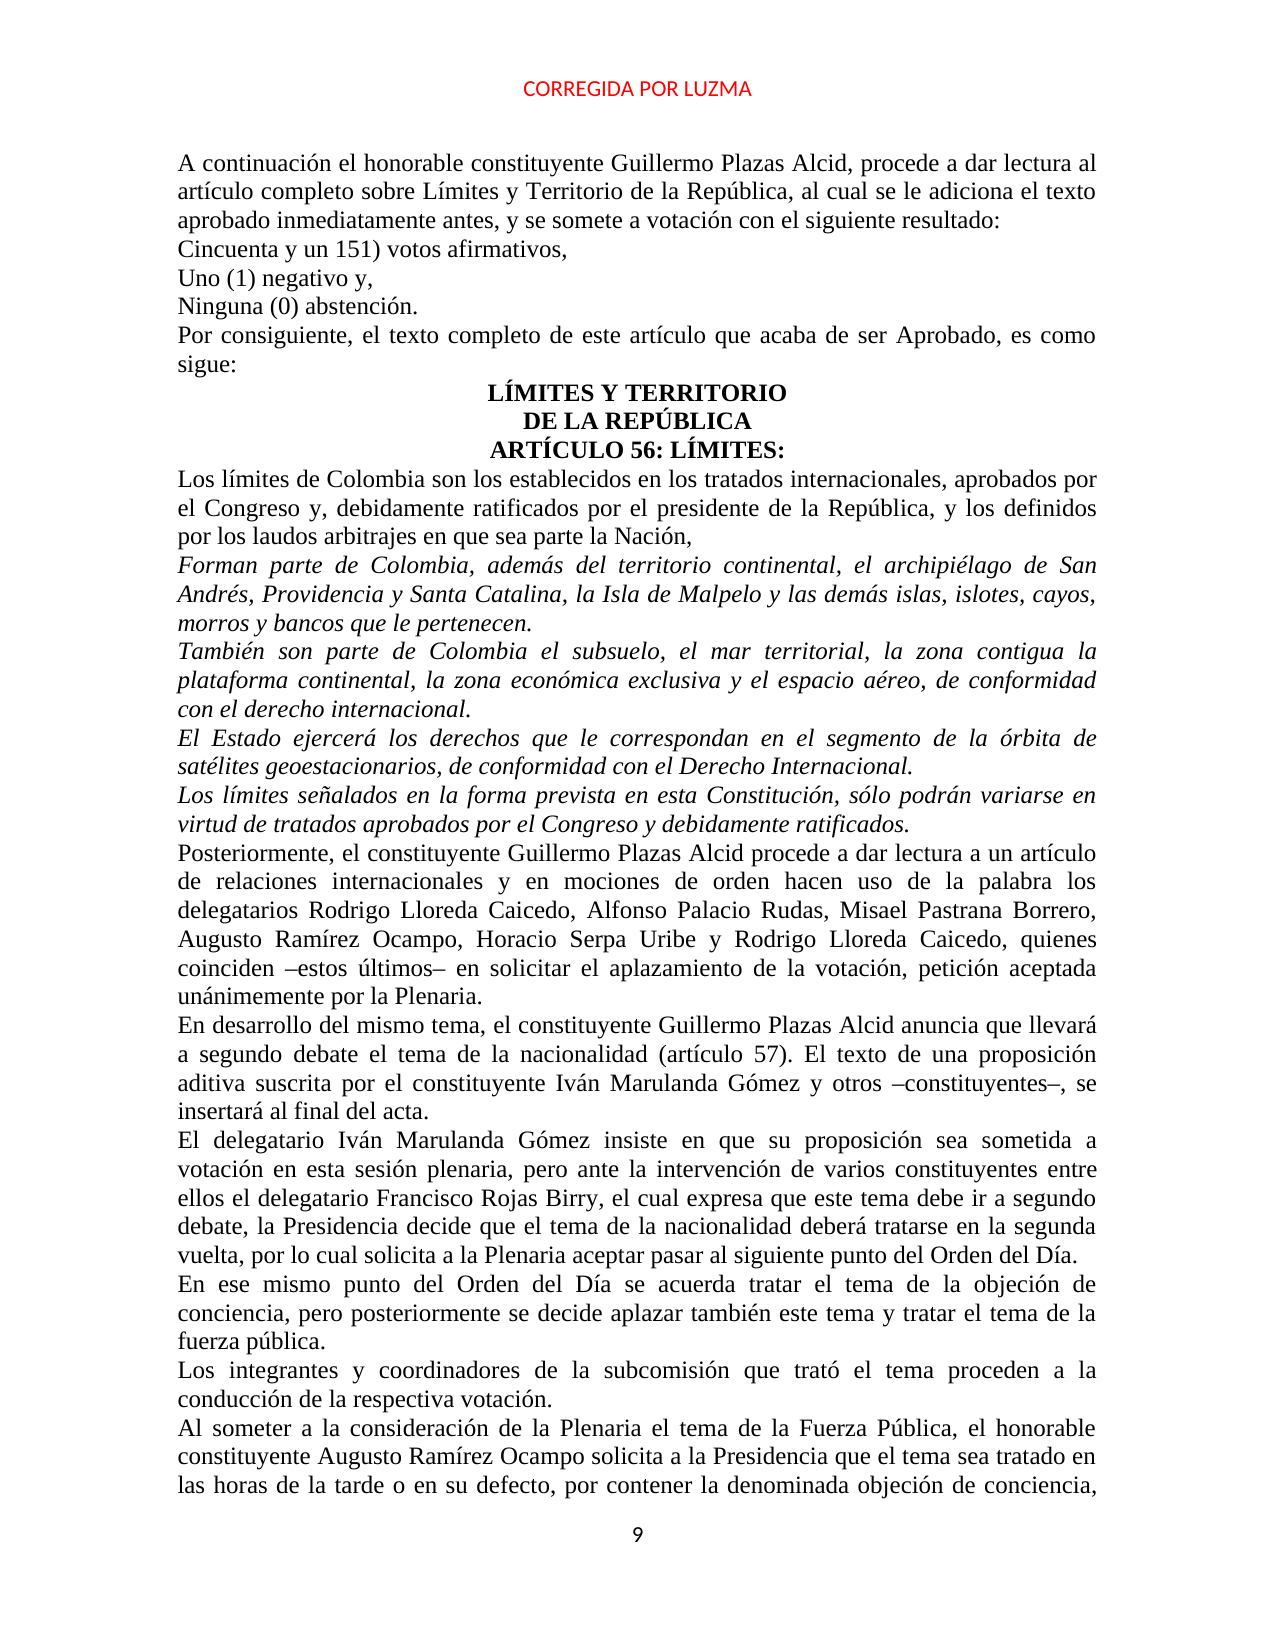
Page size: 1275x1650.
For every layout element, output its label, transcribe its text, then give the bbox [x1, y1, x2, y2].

text LÍMITES Y TERRITORIO [177, 378, 1098, 406]
text Posteriormente, el constituyente Guillermo Plazas Alcid procede a dar lectura a un artículo de relaciones internacionales y en mociones de orden hacen uso de la palabra los delegatarios Rodrigo Lloreda Caicedo, Alfonso Palacio Rudas, Misael Pastrana Borrero, Augusto Ramírez Ocampo, Horacio Serpa Uribe y Rodrigo Lloreda Caicedo, quienes coinciden –estos últimos– en solicitar el aplazamiento de la votación, petición aceptada unánimemente por la Plenaria. [177, 838, 1098, 1010]
text Ninguna (0) abstención. [177, 291, 1098, 320]
text Forman parte de Colombia, además del territorio continental, el archipiélago de San Andrés, Providencia y Santa Catalina, la Isla de Malpelo y las demás islas, islotes, cayos, morros y bancos que le pertenecen. [177, 550, 1098, 636]
text Los límites señalados en la forma prevista en esta Constitución, sólo podrán variarse en virtud de tratados aprobados por el Congreso y debidamente ratificados. [177, 780, 1098, 838]
text Cincuenta y un 151) votos afirmativos, [177, 234, 1098, 263]
text Por consiguiente, el texto completo de este artículo que acaba de ser Aprobado, es como sigue: [177, 320, 1098, 378]
text ARTÍCULO 56: LÍMITES: [177, 435, 1098, 464]
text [177, 1413, 1098, 1499]
text El Estado ejercerá los derechos que le correspondan en el segmento de la órbita de satélites geoestacionarios, de conformidad con el Derecho Internacional. [177, 723, 1098, 780]
text Los integrantes y coordinadores de la subcomisión que trató el tema proceden a la conducción de la respectiva votación. [177, 1355, 1098, 1413]
text En ese mismo punto del Orden del Día se acuerda tratar el tema de la objeción de conciencia, pero posteriormente se decide aplazar también este tema y tratar el tema de la fuerza pública. [177, 1269, 1098, 1355]
text DE LA REPÚBLICA [177, 406, 1098, 435]
text Los límites de Colombia son los establecidos en los tratados internacionales, aprobados por el Congreso y, debidamente ratificados por el presidente de la República, y los definidos por los laudos arbitrajes en que sea parte la Nación, [177, 464, 1098, 550]
text Uno (1) negativo y, [177, 263, 1098, 291]
text En desarrollo del mismo tema, el constituyente Guillermo Plazas Alcid anuncia que llevará a segundo debate el tema de la nacionalidad (artículo 57). El texto de una proposición aditiva suscrita por el constituyente Iván Marulanda Gómez y otros –constituyentes–, se insertará al final del acta. [177, 1010, 1098, 1125]
text El delegatario Iván Marulanda Gómez insiste en que su proposición sea sometida a votación en esta sesión plenaria, pero ante la intervención de varios constituyentes entre ellos el delegatario Francisco Rojas Birry, el cual expresa que este tema debe ir a segundo debate, la Presidencia decide que el tema de la nacionalidad deberá tratarse en la segunda vuelta, por lo cual solicita a la Plenaria aceptar pasar al siguiente punto del Orden del Día. [177, 1125, 1098, 1269]
text También son parte de Colombia el subsuelo, el mar territorial, la zona contigua la plataforma continental, la zona económica exclusiva y el espacio aéreo, de conformidad con el derecho internacional. [177, 636, 1098, 723]
text A continuación el honorable constituyente Guillermo Plazas Alcid, procede a dar lectura al artículo completo sobre Límites y Territorio de la República, al cual se le adiciona el texto aprobado inmediatamente antes, y se somete a votación con el siguiente resultado: [177, 148, 1098, 234]
